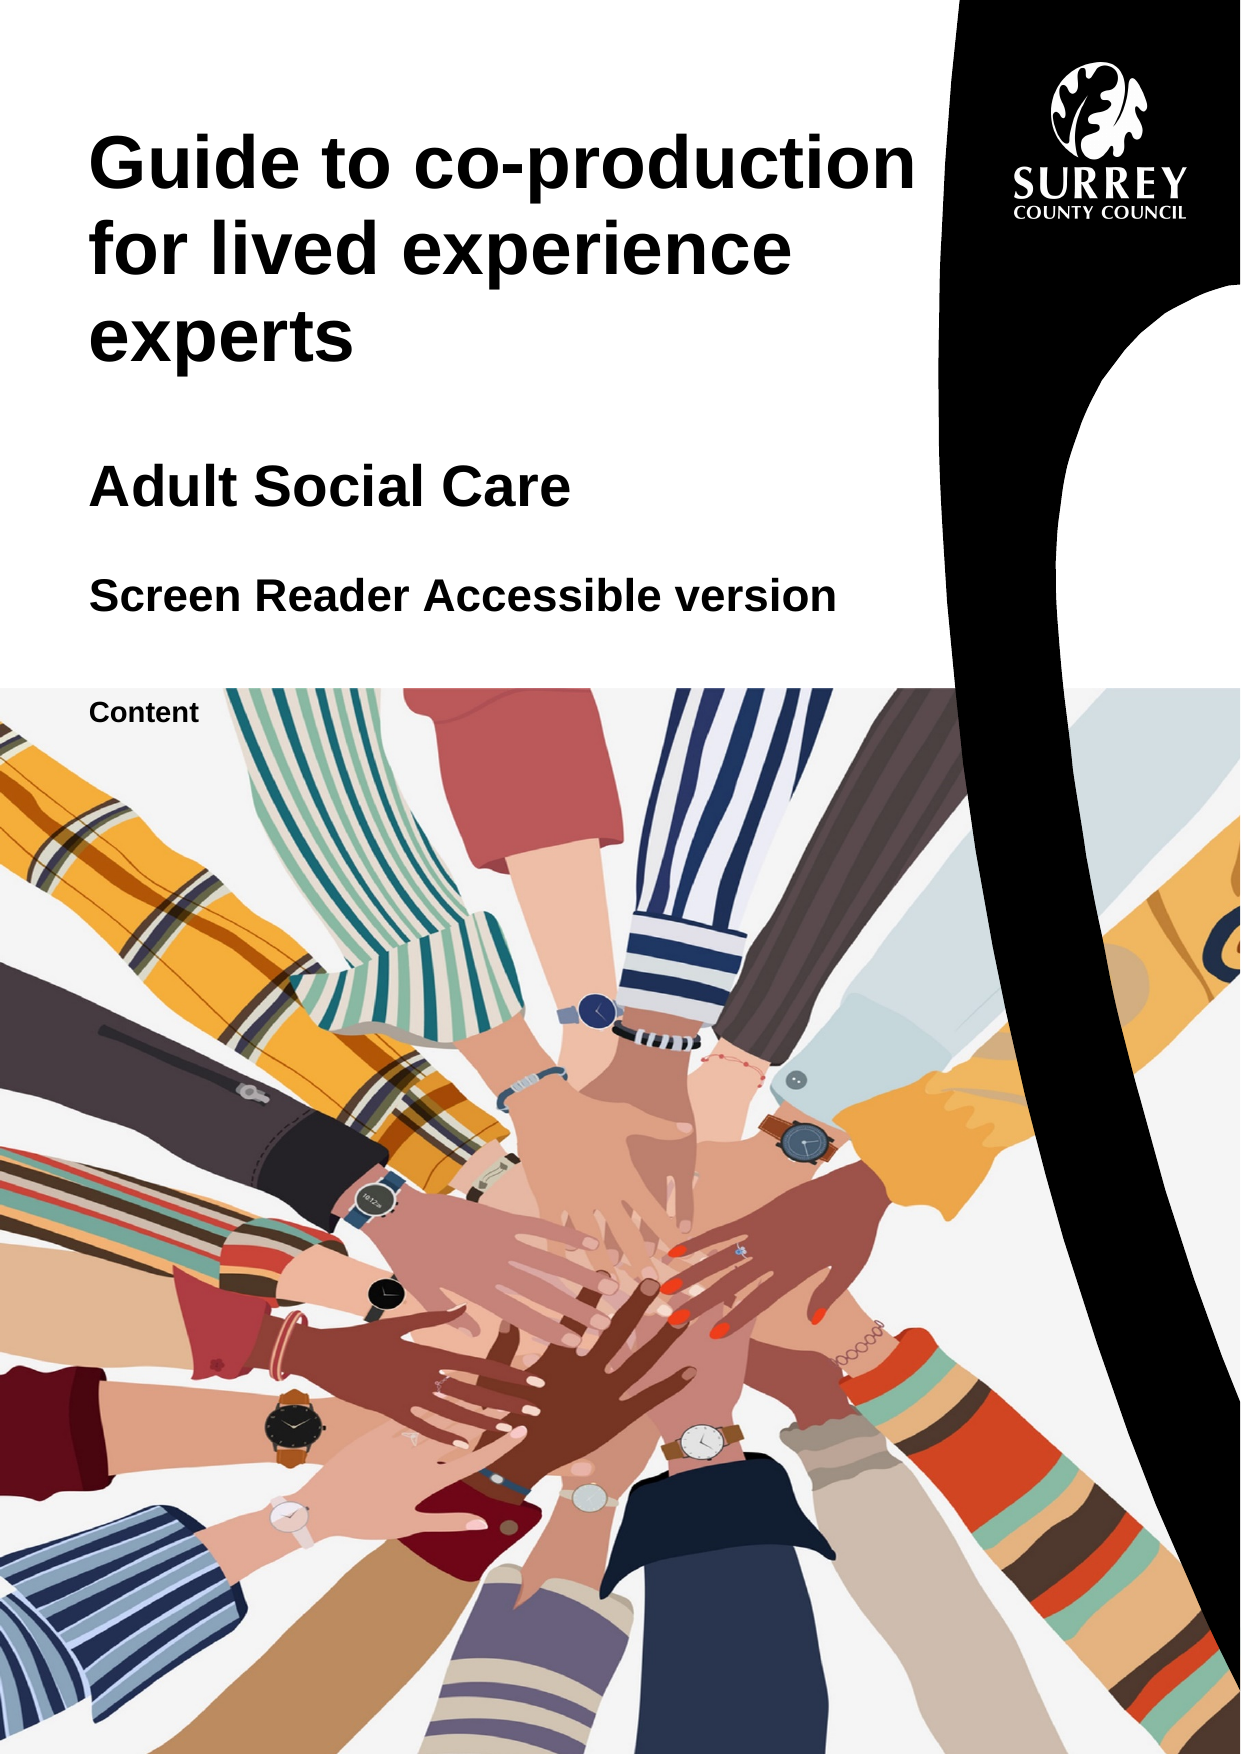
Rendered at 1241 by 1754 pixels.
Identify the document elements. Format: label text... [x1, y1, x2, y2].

picture [1064, 688, 1241, 1401]
text Adult Social Care [89, 452, 1152, 519]
subtitle Guide to co-production for lived experience experts [89, 118, 1152, 377]
text Screen Reader Accessible version [89, 569, 1152, 622]
picture [0, 688, 1241, 1754]
picture [1014, 62, 1187, 219]
